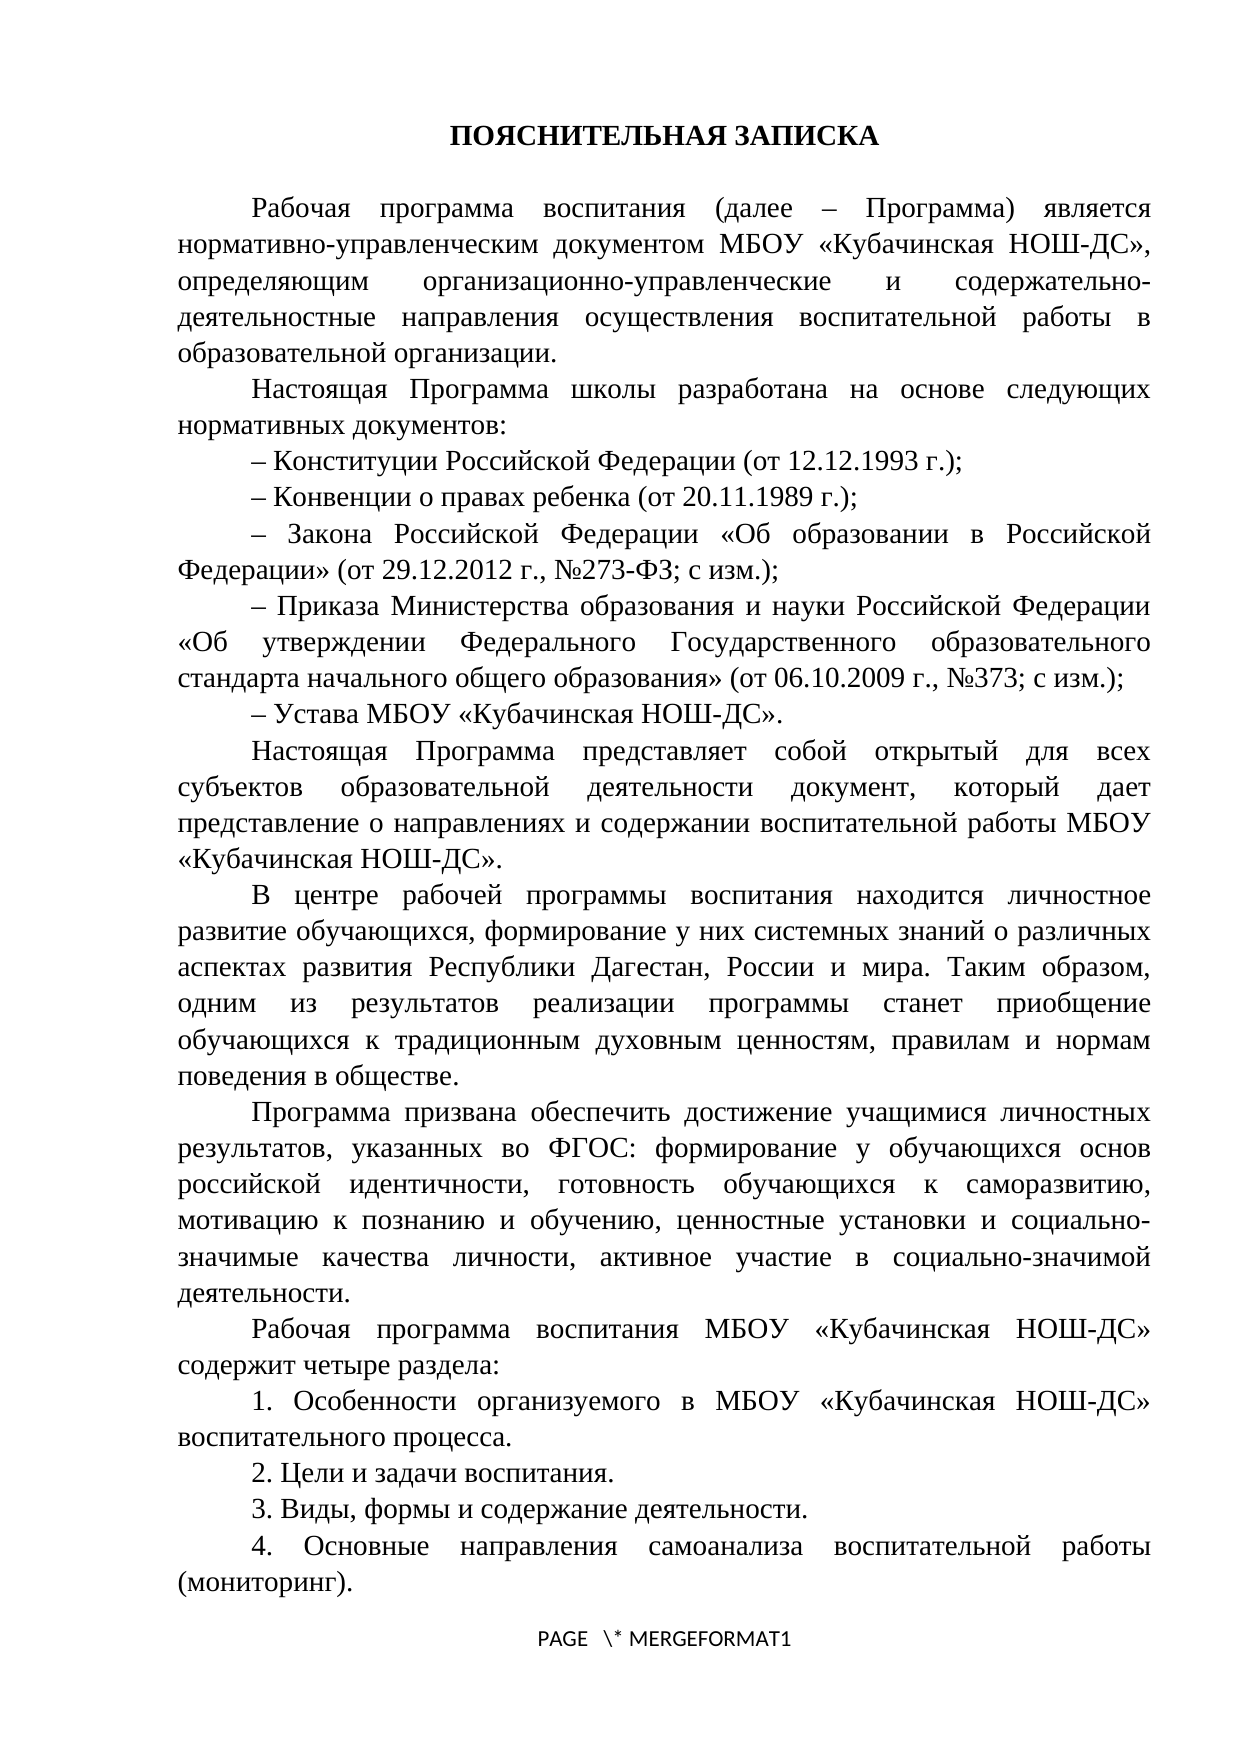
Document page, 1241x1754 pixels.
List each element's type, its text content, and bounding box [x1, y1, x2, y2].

text ПОЯСНИТЕЛЬНАЯ ЗАПИСКА [177, 118, 1152, 152]
text В центре рабочей программы воспитания находится личностное развитие обучающихся, формирование у них системных знаний о различных аспектах развития Республики Дагестан, России и мира. Таким образом, одним из результатов реализации программы станет приобщение обучающихся к традиционным духовным ценностям, правилам и нормам поведения в обществе. [177, 877, 1152, 1091]
text 3. Виды, формы и содержание деятельности. [177, 1492, 1152, 1525]
text 1. Особенности организуемого в МБОУ «Кубачинская НОШ-ДС» воспитательного процесса. [177, 1383, 1152, 1453]
text – Устава МБОУ «Кубачинская НОШ-ДС». [177, 696, 1152, 730]
text Рабочая программа воспитания (далее – Программа) является нормативно-управленческим документом МБОУ «Кубачинская НОШ-ДС», определяющим организационно-управленческие и содержательно-деятельностные направления осуществления воспитательной работы в образовательной организации. [177, 190, 1152, 368]
text Программа призвана обеспечить достижение учащимися личностных результатов, указанных во ФГОС: формирование у обучающихся основ российской идентичности, готовность обучающихся к саморазвитию, мотивацию к познанию и обучению, ценностные установки и социально-значимые качества личности, активное участие в социально-значимой деятельности. [177, 1094, 1152, 1308]
text – Приказа Министерства образования и науки Российской Федерации «Об утверждении Федерального Государственного образовательного стандарта начального общего образования» (от 06.10.2009 г., №373; с изм.); [177, 588, 1152, 694]
text 2. Цели и задачи воспитания. [177, 1456, 1152, 1489]
text – Конвенции о правах ребенка (от 20.11.1989 г.); [177, 479, 1152, 513]
text Рабочая программа воспитания МБОУ «Кубачинская НОШ-ДС» содержит четыре раздела: [177, 1311, 1152, 1381]
text 4. Основные направления самоанализа воспитательной работы (мониторинг). [177, 1528, 1152, 1597]
text Настоящая Программа школы разработана на основе следующих нормативных документов: [177, 371, 1152, 441]
text – Закона Российской Федерации «Об образовании в Российской Федерации» (от 29.12.2012 г., №273-ФЗ; с изм.); [177, 516, 1152, 585]
text – Конституции Российской Федерации (от 12.12.1993 г.); [177, 443, 1152, 477]
text Настоящая Программа представляет собой открытый для всех субъектов образовательной деятельности документ, который дает представление о направлениях и содержании воспитательной работы МБОУ «Кубачинская НОШ-ДС». [177, 733, 1152, 874]
